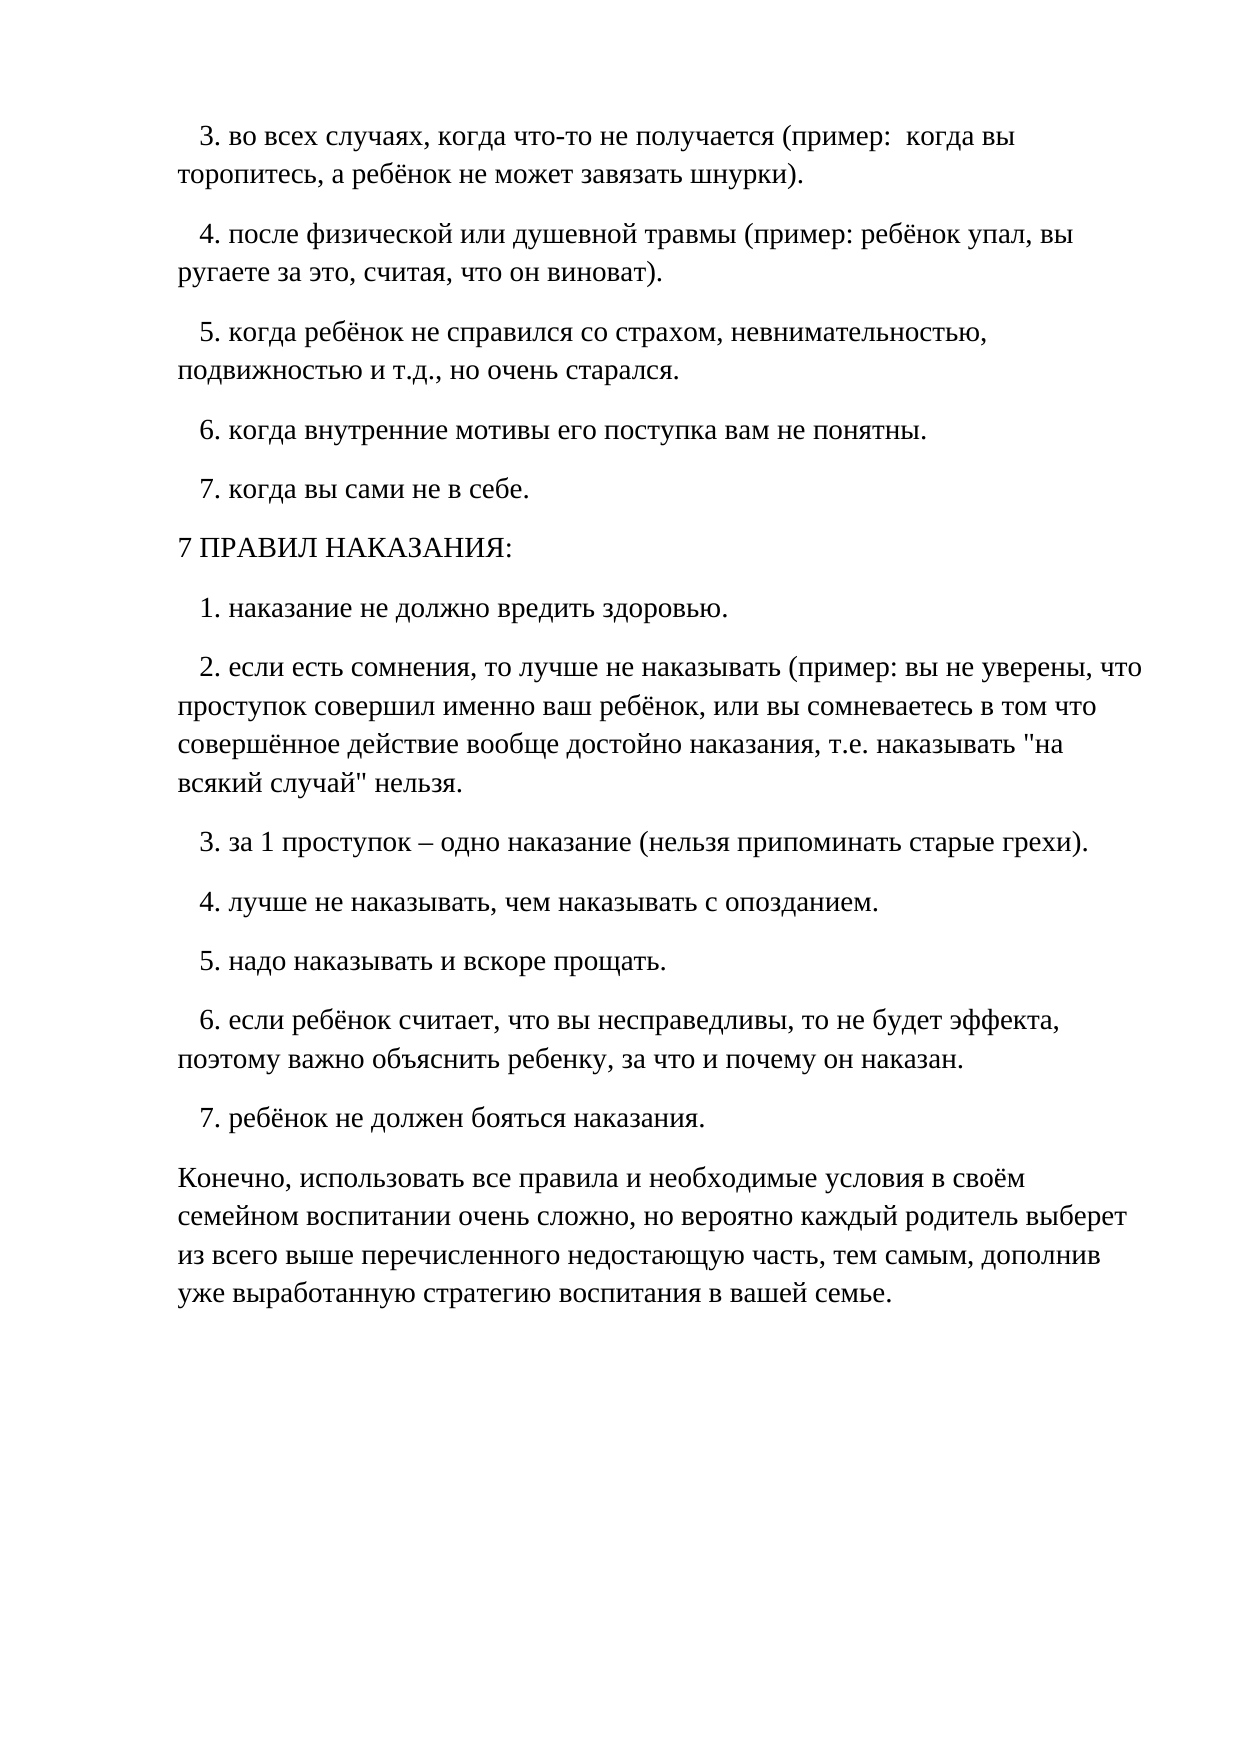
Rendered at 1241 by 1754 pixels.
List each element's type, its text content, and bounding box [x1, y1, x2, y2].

text 3. во всех случаях, когда что-то не получается (пример: когда вы торопитесь, а ребёнок не может завязать шнурки). [177, 118, 1152, 190]
text 4. после физической или душевной травмы (пример: ребёнок упал, вы ругаете за это, считая, что он виноват). [177, 216, 1152, 288]
text 7. ребёнок не должен бояться наказания. [177, 1100, 1152, 1134]
text Конечно, использовать все правила и необходимые условия в своём семейном воспитании очень сложно, но вероятно каждый родитель выберет из всего выше перечисленного недостающую часть, тем самым, дополнив уже выработанную стратегию воспитания в вашей семье. [177, 1160, 1152, 1309]
text 5. надо наказывать и вскоре прощать. [177, 943, 1152, 977]
text 3. за 1 проступок – одно наказание (нельзя припоминать старые грехи). [177, 824, 1152, 858]
text 7 ПРАВИЛ НАКАЗАНИЯ: [177, 531, 1152, 564]
text 4. лучше не наказывать, чем наказывать с опозданием. [177, 884, 1152, 917]
text 2. если есть сомнения, то лучше не наказывать (пример: вы не уверены, что проступок совершил именно ваш ребёнок, или вы сомневаетесь в том что совершённое действие вообще достойно наказания, т.е. наказывать "на всякий случай" нельзя. [177, 649, 1152, 798]
text 1. наказание не должно вредить здоровью. [177, 590, 1152, 623]
text 7. когда вы сами не в себе. [177, 471, 1152, 505]
text 5. когда ребёнок не справился со страхом, невнимательностью, подвижностью и т.д., но очень старался. [177, 314, 1152, 386]
text 6. если ребёнок считает, что вы несправедливы, то не будет эффекта, поэтому важно объяснить ребенку, за что и почему он наказан. [177, 1002, 1152, 1074]
text 6. когда внутренние мотивы его поступка вам не понятны. [177, 412, 1152, 445]
